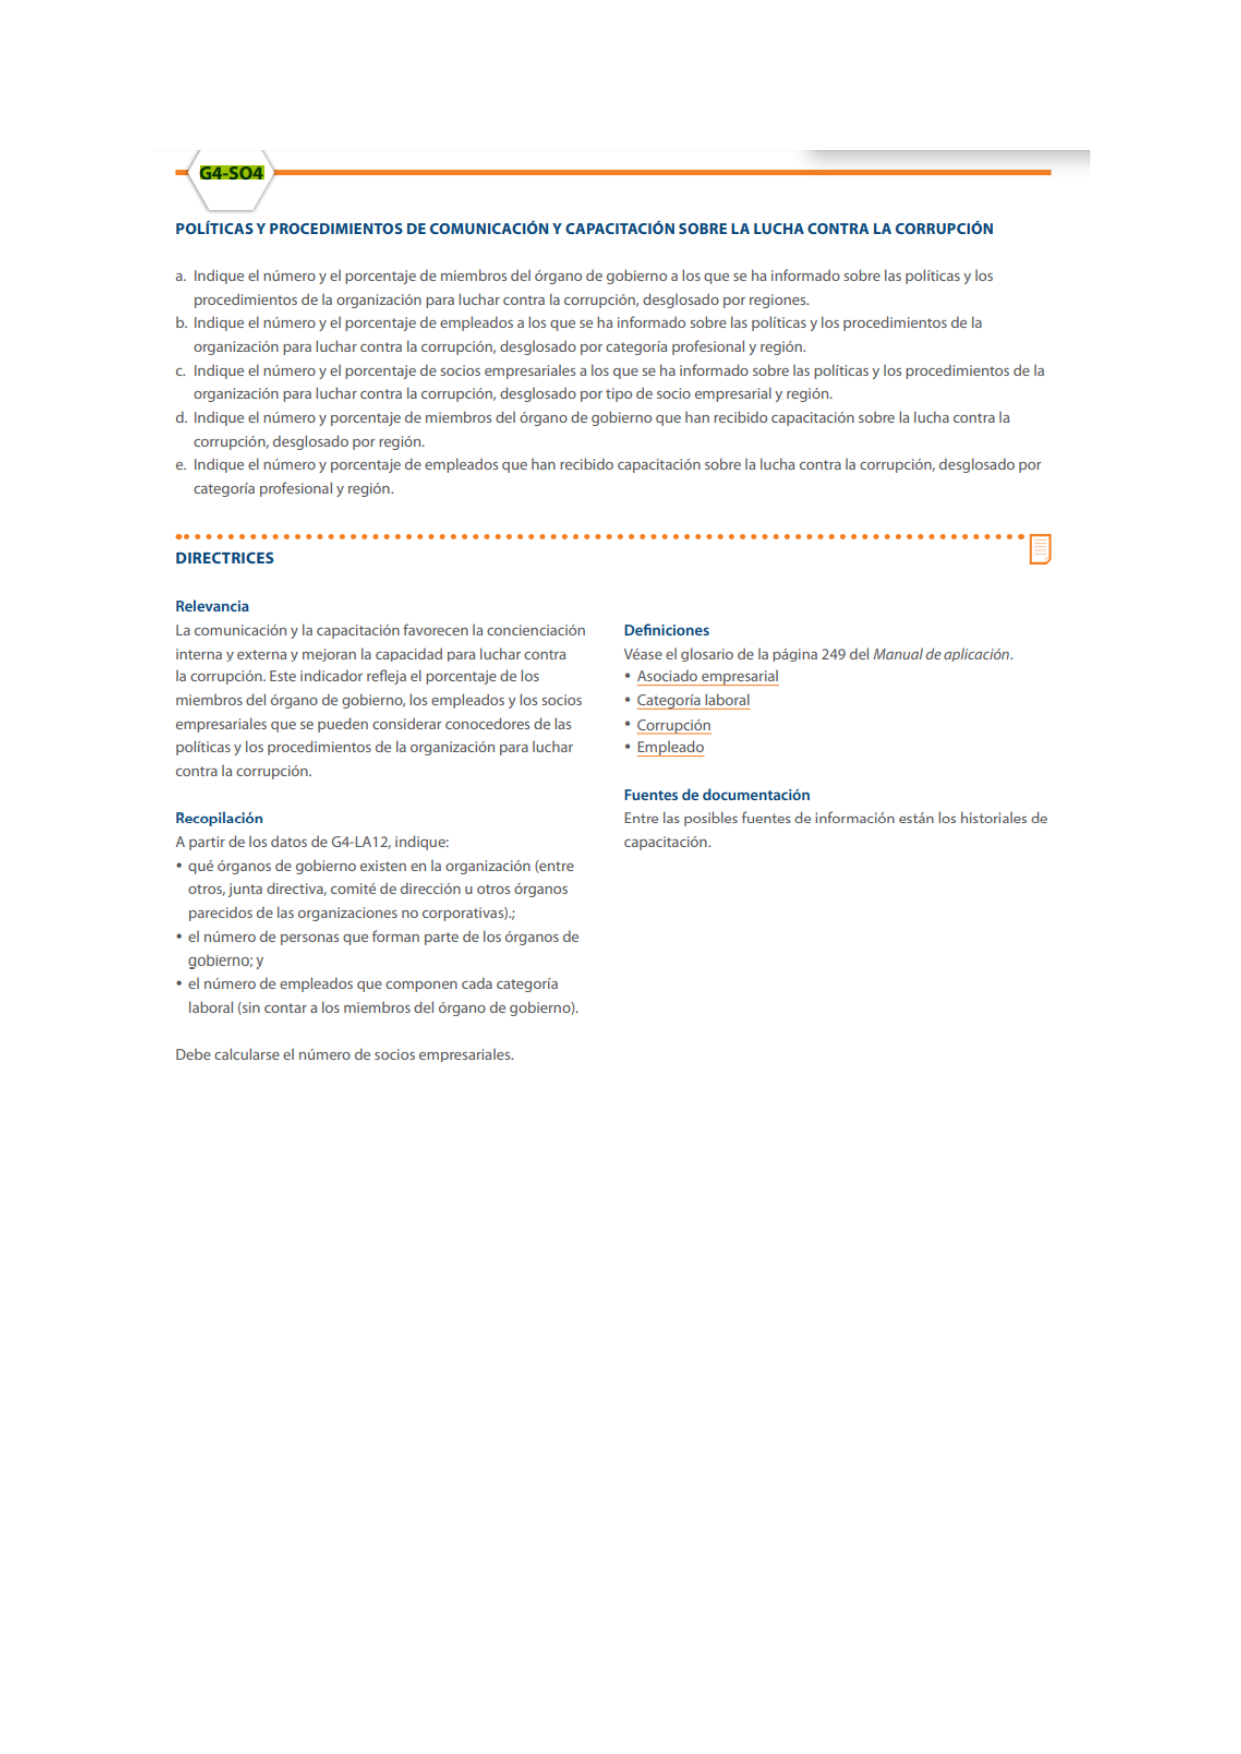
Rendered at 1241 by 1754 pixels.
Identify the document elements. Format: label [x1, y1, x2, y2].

picture [150, 150, 1091, 1062]
